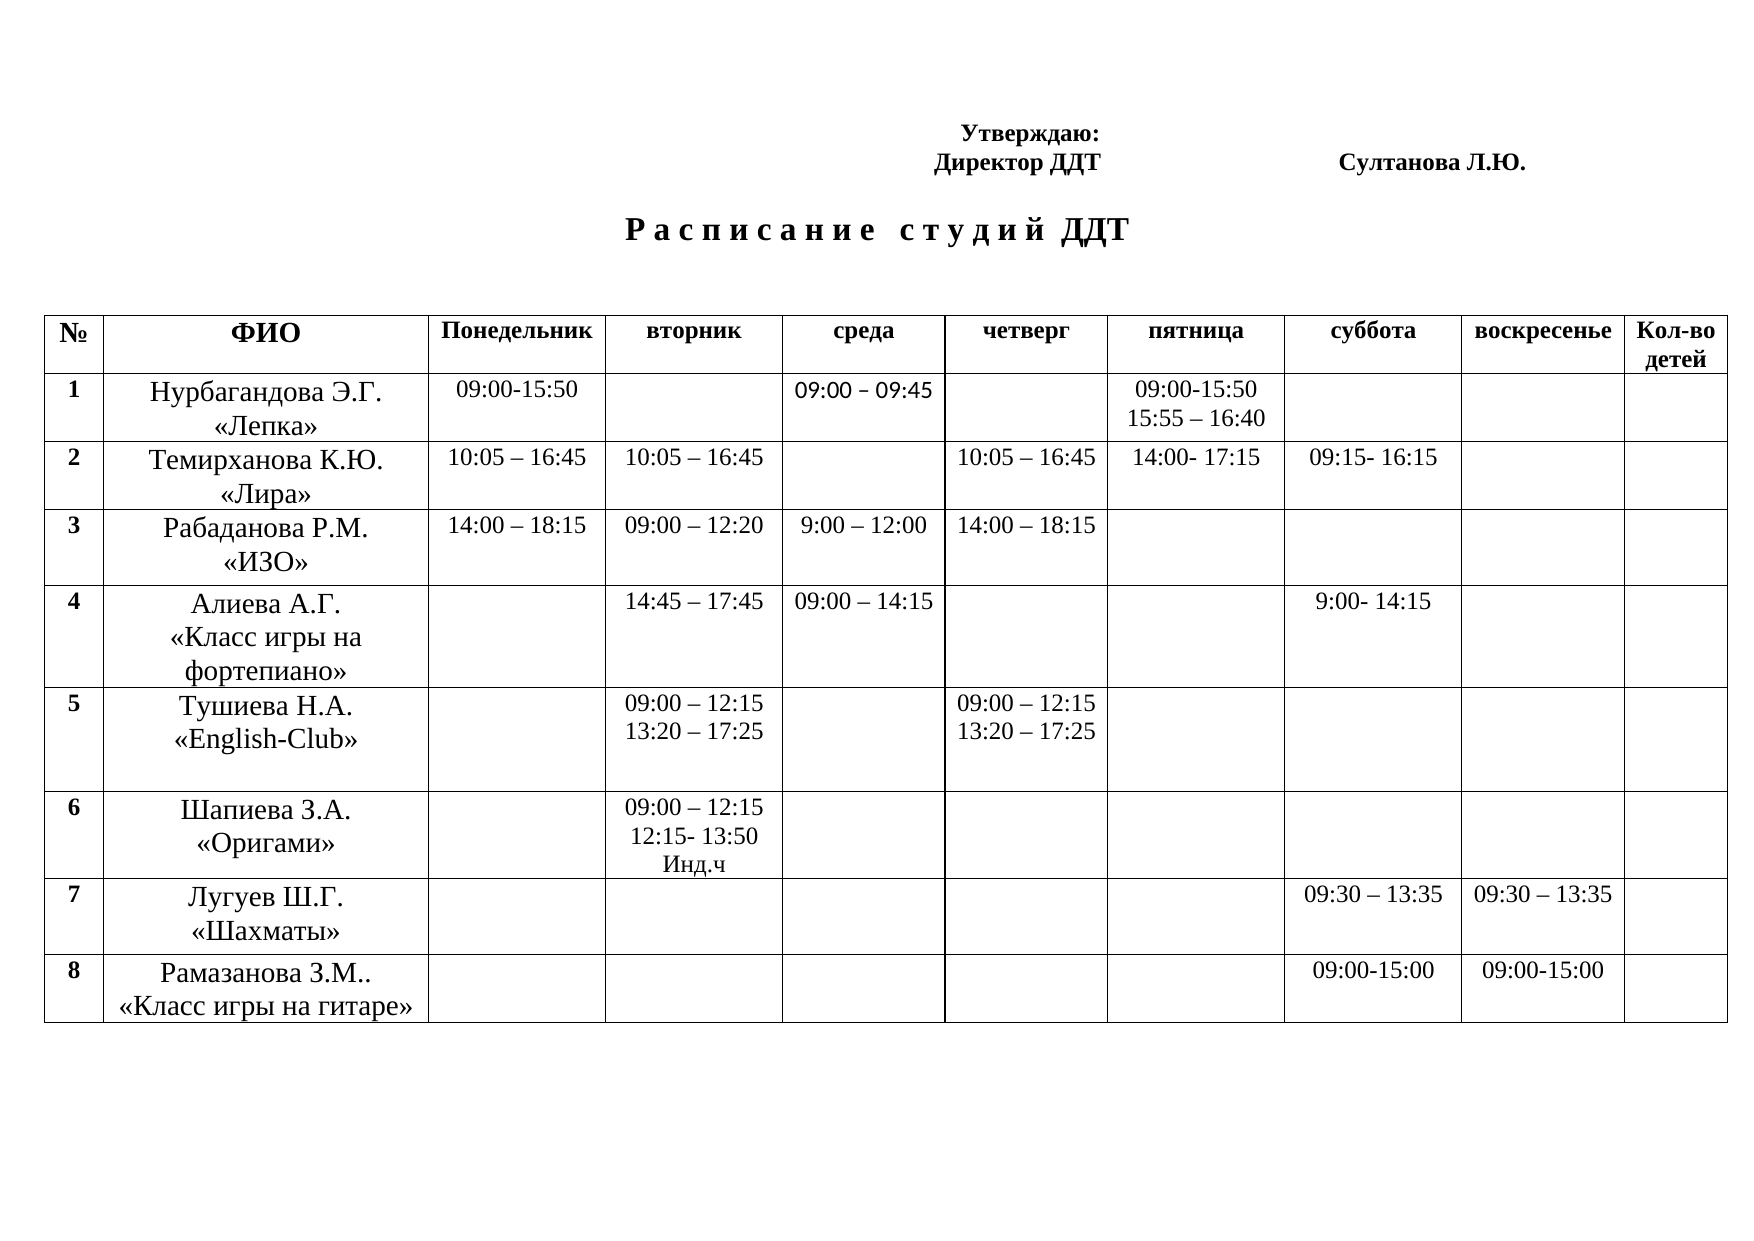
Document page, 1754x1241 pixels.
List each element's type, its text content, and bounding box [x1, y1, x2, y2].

table_cell 6 [45, 792, 103, 878]
table_cell [1462, 586, 1624, 687]
table_header № [45, 316, 103, 373]
table_cell Рамазанова З.М.. «Класс игры на гитаре» [104, 955, 428, 1022]
table_cell [1625, 586, 1727, 687]
table_cell [1108, 510, 1284, 585]
table_cell 10:05 – 16:45 [606, 442, 782, 509]
table_cell [1462, 510, 1624, 585]
table_cell [1625, 510, 1727, 585]
table_cell 09:00-15:50 15:55 – 16:40 [1108, 374, 1284, 441]
table_cell [1285, 688, 1461, 791]
text Р а с п и с а н и е с т у д и й ДДТ [118, 209, 1636, 247]
table_cell [429, 955, 605, 1022]
table_cell 14:00 – 18:15 [429, 510, 605, 585]
table_cell [946, 586, 1107, 687]
table_cell [1625, 442, 1727, 509]
table_cell [1462, 688, 1624, 791]
table_cell [1285, 374, 1461, 441]
table_cell [429, 879, 605, 954]
table_cell [1108, 955, 1284, 1022]
table_cell 5 [45, 688, 103, 791]
table_cell [783, 442, 944, 509]
table_cell 09:00-15:50 [429, 374, 605, 441]
table_cell [1462, 442, 1624, 509]
table_cell 4 [45, 586, 103, 687]
table_cell 09:00 – 14:15 [783, 586, 944, 687]
table_cell [1462, 374, 1624, 441]
table_header воскресенье [1462, 316, 1624, 373]
table_header Кол-во детей [1625, 316, 1727, 373]
table_cell 2 [45, 442, 103, 509]
table_header вторник [606, 316, 782, 373]
table_cell 10:05 – 16:45 [429, 442, 605, 509]
table_cell [1625, 792, 1727, 878]
table_cell [1108, 688, 1284, 791]
table_cell Темирханова К.Ю. «Лира» [104, 442, 428, 509]
table_cell [1285, 792, 1461, 878]
table_cell 10:05 – 16:45 [946, 442, 1107, 509]
table_cell 14:00 – 18:15 [946, 510, 1107, 585]
table_cell 14:45 – 17:45 [606, 586, 782, 687]
table_cell [1625, 374, 1727, 441]
table_cell 14:00- 17:15 [1108, 442, 1284, 509]
table_cell 3 [45, 510, 103, 585]
table_cell 8 [45, 955, 103, 1022]
table_cell Алиева А.Г. «Класс игры на фортепиано» [104, 586, 428, 687]
table_cell 09:00 – 09:45 [783, 374, 944, 441]
table_cell [946, 955, 1107, 1022]
table_cell 09:00-15:00 [1285, 955, 1461, 1022]
table_header суббота [1285, 316, 1461, 373]
table_cell [946, 792, 1107, 878]
table_cell 09:00 – 12:15 13:20 – 17:25 [606, 688, 782, 791]
text Директор ДДТ Султанова Л.Ю. [118, 147, 1636, 176]
table_cell 1 [45, 374, 103, 441]
table_cell 9:00 – 12:00 [783, 510, 944, 585]
table_cell [606, 955, 782, 1022]
table_header Понедельник [429, 316, 605, 373]
table_cell [783, 688, 944, 791]
table_cell [429, 792, 605, 878]
table_header четверг [946, 316, 1107, 373]
table_cell Рабаданова Р.М. «ИЗО» [104, 510, 428, 585]
table_cell 9:00- 14:15 [1285, 586, 1461, 687]
table_cell [946, 374, 1107, 441]
table_cell [1108, 879, 1284, 954]
table_cell [783, 955, 944, 1022]
table_cell [606, 879, 782, 954]
table_cell [1625, 879, 1727, 954]
table_cell [429, 688, 605, 791]
table_header ФИО [104, 316, 428, 373]
table_cell 09:00-15:00 [1462, 955, 1624, 1022]
table_cell 09:15- 16:15 [1285, 442, 1461, 509]
table_cell [1625, 955, 1727, 1022]
table_cell 09:00 – 12:15 12:15- 13:50 Инд.ч [606, 792, 782, 878]
table_cell 7 [45, 879, 103, 954]
table_cell [1625, 688, 1727, 791]
table_cell [783, 879, 944, 954]
table_cell Лугуев Ш.Г. «Шахматы» [104, 879, 428, 954]
text Утверждаю: [118, 118, 1636, 147]
table_cell [1285, 510, 1461, 585]
table_cell Шапиева З.А. «Оригами» [104, 792, 428, 878]
table_cell [1462, 792, 1624, 878]
table_cell [946, 879, 1107, 954]
table_cell [1108, 792, 1284, 878]
table_cell [783, 792, 944, 878]
table_cell 09:30 – 13:35 [1462, 879, 1624, 954]
table_cell [606, 374, 782, 441]
table_cell 09:30 – 13:35 [1285, 879, 1461, 954]
table_cell Нурбагандова Э.Г. «Лепка» [104, 374, 428, 441]
table_cell [429, 586, 605, 687]
table_cell 09:00 – 12:15 13:20 – 17:25 [946, 688, 1107, 791]
table_header пятница [1108, 316, 1284, 373]
table_cell 09:00 – 12:20 [606, 510, 782, 585]
table_cell [1108, 586, 1284, 687]
table_cell Тушиева Н.А. «English-Club» [104, 688, 428, 791]
table_header среда [783, 316, 944, 373]
